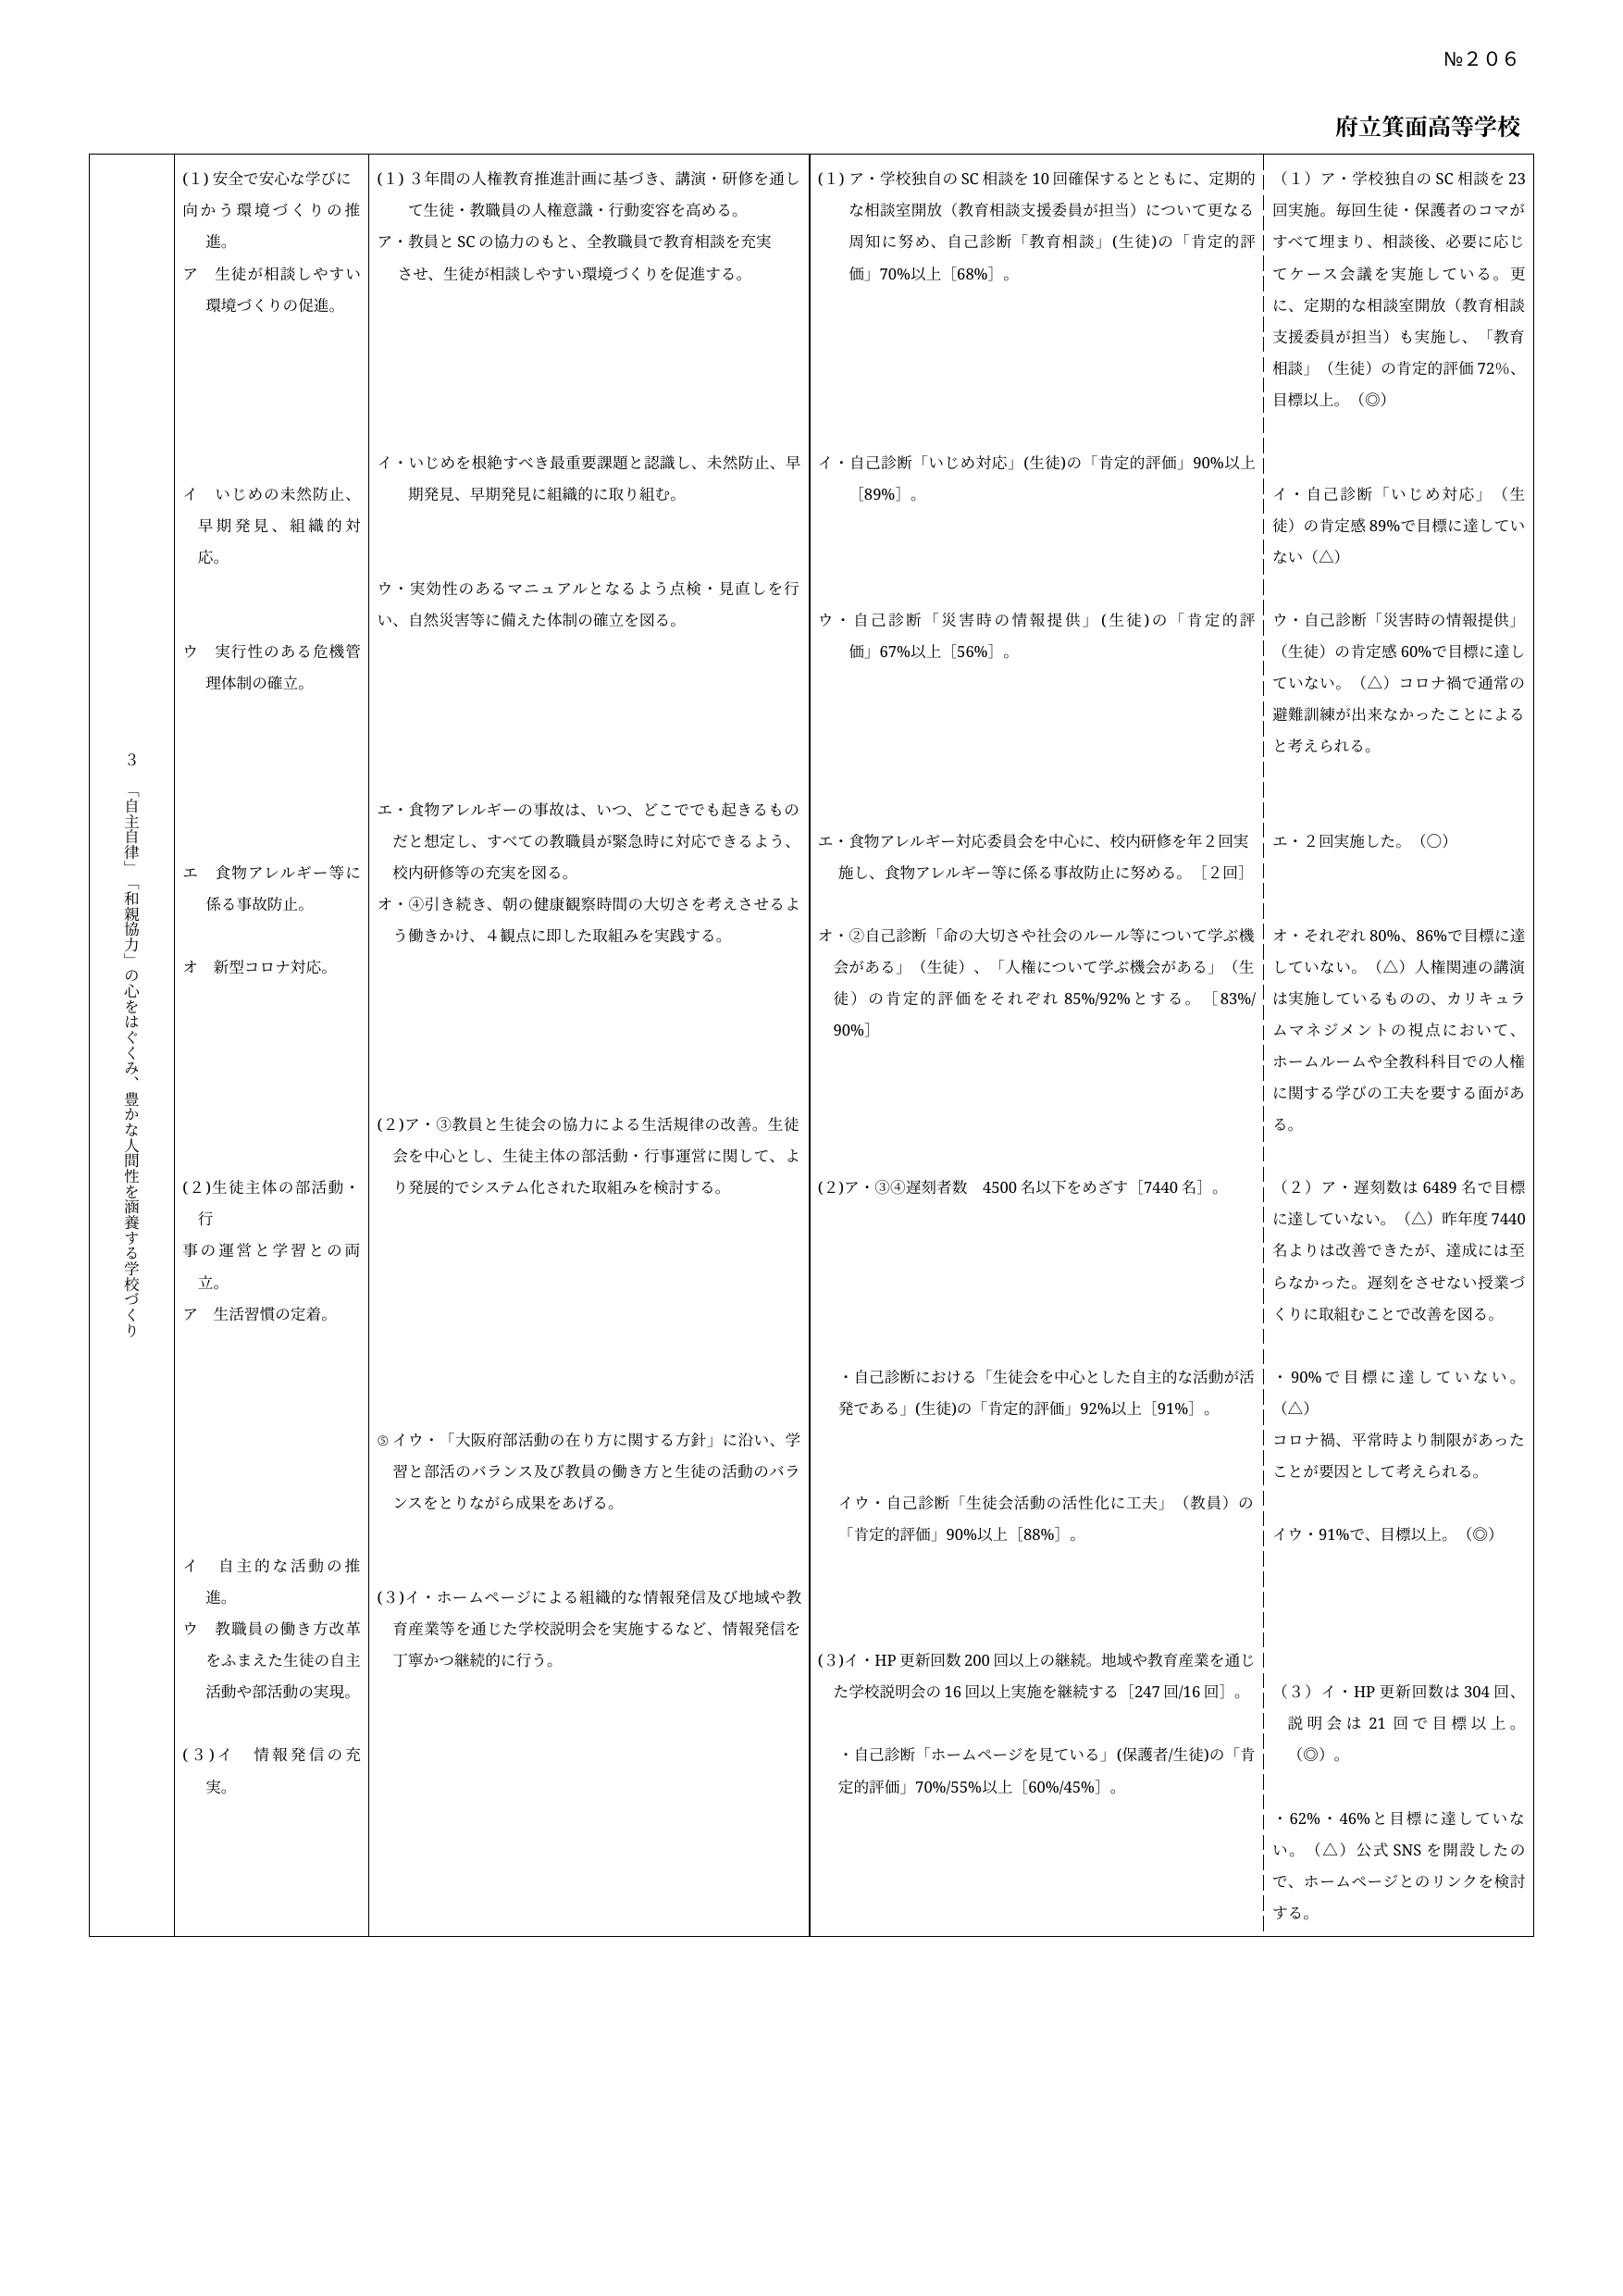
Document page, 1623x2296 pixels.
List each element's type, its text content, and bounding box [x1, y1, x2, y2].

table_cell （１）ア・学校独自のSC相談を23回実施。毎回生徒・保護者のコマがすべて埋まり、相談後、必要に応じてケース会議を実施している。更に、定期的な相談室開放（教育相談支援委員が担当）も実施し、「教育相談」（生徒）の肯定的評価72％、目標以上。（◎） イ・自己診断「いじめ対応」（生徒）の肯定感89%で目標に達していない（△） ウ・自己診断「災害時の情報提供」（生徒）の肯定感60%で目標に達していない。（△）コロナ禍で通常の避難訓練が出来なかったことによると考えられる。 エ・２回実施した。（〇） オ・それぞれ80%、86%で目標に達していない。（△）人権関連の講演は実施しているものの、カリキュラムマネジメントの視点において、ホームルームや全教科科目での人権に関する学びの工夫を要する面がある。 （２）ア・遅刻数は6489名で目標に達していない。（△）昨年度7440名よりは改善できたが、達成には至らなかった。遅刻をさせない授業づくりに取組むことで改善を図る。 ・90%で目標に達していない。（△） コロナ禍、平常時より制限があったことが要因として考えられる。 イウ・91%で、目標以上。（◎） （３）イ・HP更新回数は304回、説明会は21回で目標以上。（◎）。 ・62%・46%と目標に達していない。（△）公式SNSを開設したので、ホームページとのリンクを検討する。 [1264, 155, 1533, 1936]
table_cell ３ 「自主自律」「和親協力」の心をはぐくみ、豊かな人間性を涵養する学校づくり [90, 155, 174, 1936]
table_cell (１) 安全で安心な学びに 向かう環境づくりの推進。 ア 生徒が相談しやすい環境づくりの促進。 イ いじめの未然防止、早期発見、組織的対応。 ウ 実行性のある危機管理体制の確立。 エ 食物アレルギー等に係る事故防止。 オ 新型コロナ対応。 (２)生徒主体の部活動・行 事の運営と学習との両立。 ア 生活習慣の定着。 イ 自主的な活動の推進。 ウ 教職員の働き方改革をふまえた生徒の自主活動や部活動の実現。 (３)イ 情報発信の充実。 [175, 155, 368, 1936]
table_cell (１) ３年間の人権教育推進計画に基づき、講演・研修を通して生徒・教職員の人権意識・行動変容を高める。 ア・教員とSCの協力のもと、全教職員で教育相談を充実 させ、生徒が相談しやすい環境づくりを促進する。 イ・いじめを根絶すべき最重要課題と認識し、未然防止、早期発見、早期発見に組織的に取り組む。 ウ・実効性のあるマニュアルとなるよう点検・見直しを行い、自然災害等に備えた体制の確立を図る。 エ・食物アレルギーの事故は、いつ、どこででも起きるものだと想定し、すべての教職員が緊急時に対応できるよう、校内研修等の充実を図る。 オ・④引き続き、朝の健康観察時間の大切さを考えさせるよう働きかけ、４観点に即した取組みを実践する。 (２)ア・③教員と生徒会の協力による生活規律の改善。生徒会を中心とし、生徒主体の部活動・行事運営に関して、より発展的でシステム化された取組みを検討する。 ⑤イウ・「大阪府部活動の在り方に関する方針」に沿い、学習と部活のバランス及び教員の働き方と生徒の活動のバランスをとりながら成果をあげる。 (３)イ・ホームページによる組織的な情報発信及び地域や教育産業等を通じた学校説明会を実施するなど、情報発信を丁寧かつ継続的に行う。 [369, 155, 809, 1936]
table_cell (１) ア・学校独自のSC相談を10回確保するとともに、定期的な相談室開放（教育相談支援委員が担当）について更なる周知に努め、自己診断「教育相談」(生徒)の「肯定的評価」70%以上［68%］。 イ・自己診断「いじめ対応」(生徒)の「肯定的評価」90%以上［89%］。 ウ・自己診断「災害時の情報提供」(生徒)の「肯定的評価」67%以上［56%］。 エ・食物アレルギー対応委員会を中心に、校内研修を年２回実 施し、食物アレルギー等に係る事故防止に努める。［２回］ オ・②自己診断「命の大切さや社会のルール等について学ぶ機会がある」（生徒）、「人権について学ぶ機会がある」（生徒）の肯定的評価をそれぞれ85%/92%とする。［83%/90%］ (２)ア・③④遅刻者数 4500名以下をめざす［7440名］。 ・自己診断における「生徒会を中心とした自主的な活動が活発である」(生徒)の「肯定的評価」92%以上［91%］。 イウ・自己診断「生徒会活動の活性化に工夫」（教員）の「肯定的評価」90%以上［88%］。 (３)イ・HP更新回数200回以上の継続。地域や教育産業を通じた学校説明会の16回以上実施を継続する［247回/16回］。 ・自己診断「ホームページを見ている」(保護者/生徒)の「肯定的評価」70%/55%以上［60%/45%］。 [811, 155, 1264, 1936]
